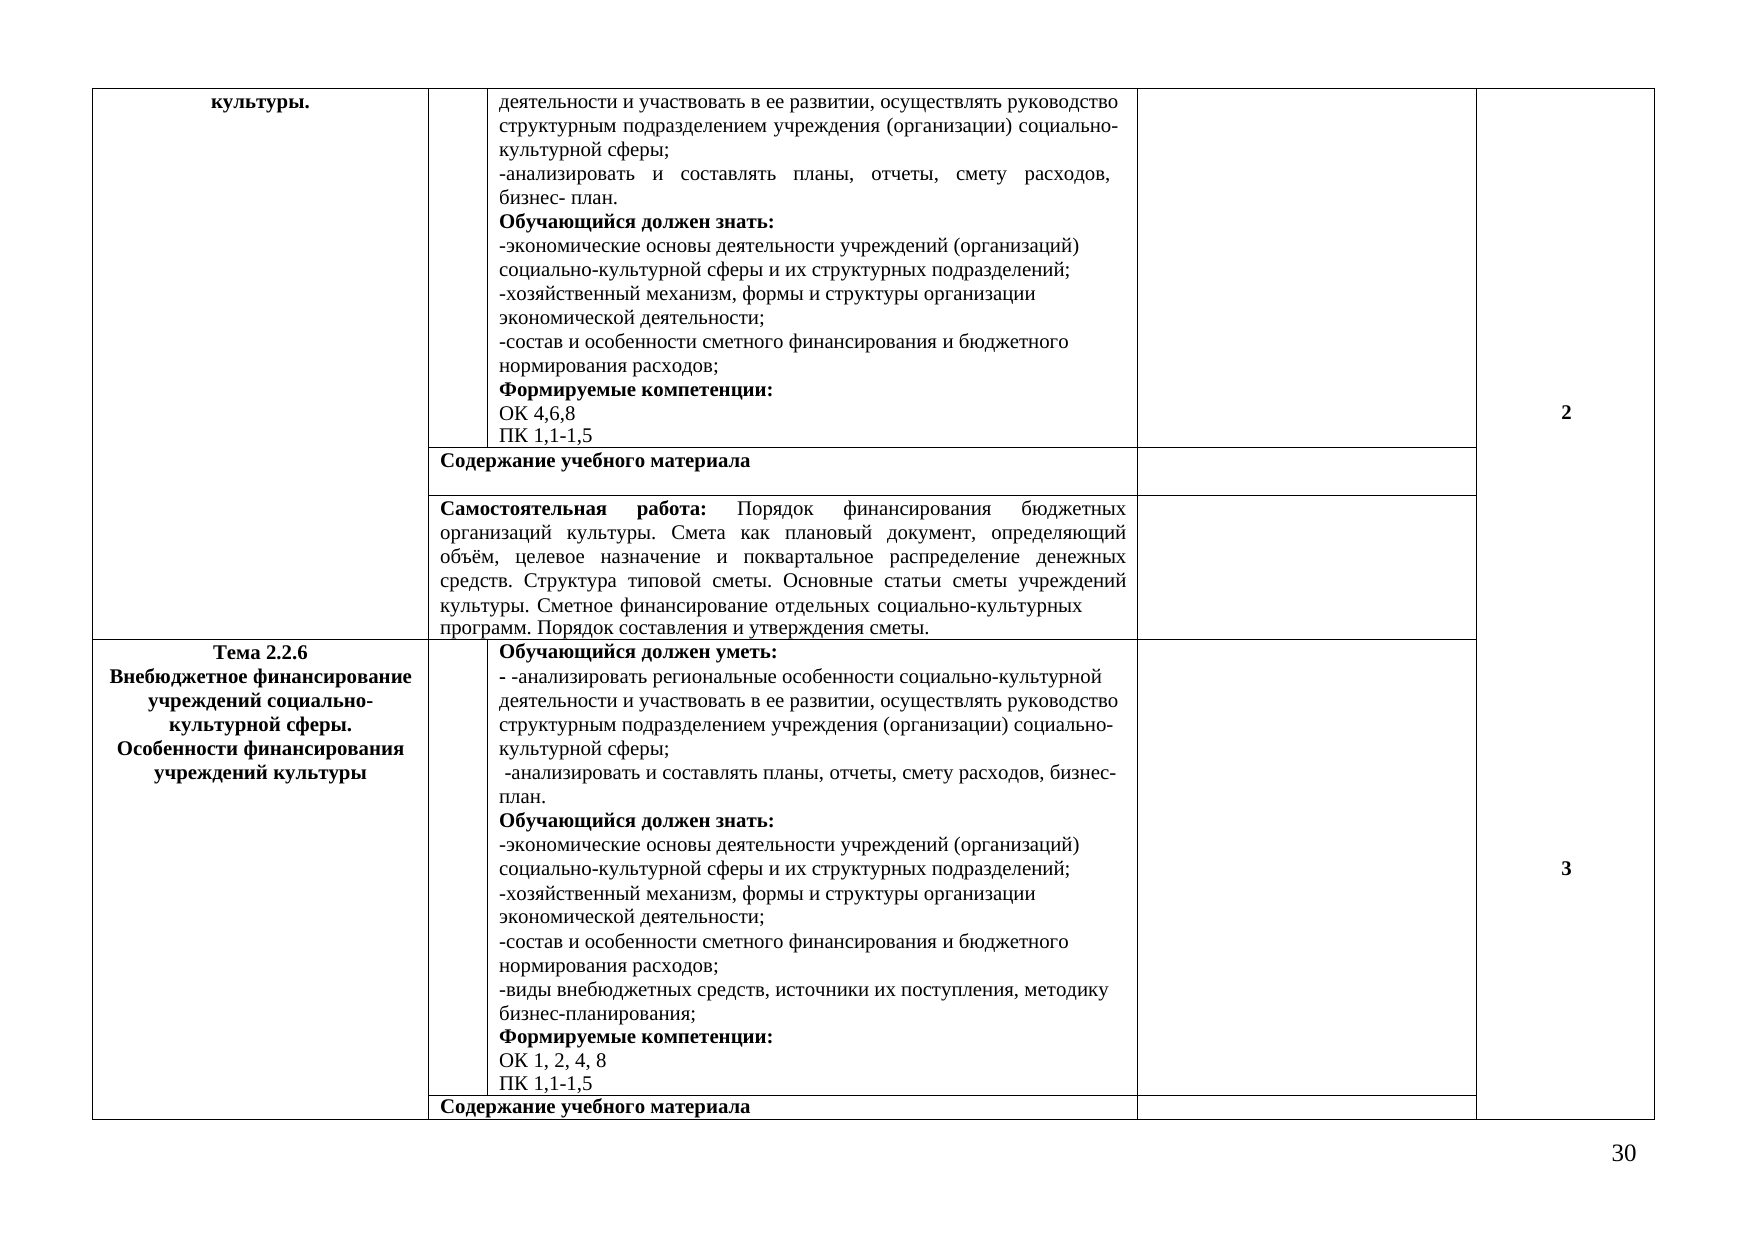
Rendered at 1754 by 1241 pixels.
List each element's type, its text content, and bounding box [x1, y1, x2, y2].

table_header деятельности и участвовать в ее развитии, осуществлять руководство структурным подразделением учреждения (организации) социально- культурной сферы; -анализировать и составлять планы, отчеты, смету расходов, бизнес- план. Обучающийся должен знать: -экономические основы деятельности учреждений (организаций) социально-культурной сферы и их структурных подразделений; -хозяйственный механизм, формы и структуры организации экономической деятельности; -состав и особенности сметного финансирования и бюджетного нормирования расходов; Формируемые компетенции: ОК 4,6,8 ПК 1,1-1,5 [488, 89, 1137, 447]
table_cell Содержание учебного материала [429, 1096, 1137, 1119]
table_cell Содержание учебного материала [429, 448, 1137, 495]
table_cell [1138, 448, 1476, 495]
table_cell Тема 2.2.6 Внебюджетное финансирование учреждений социально- культурной сферы. Особенности финансирования учреждений культуры [93, 640, 428, 1119]
table_cell Обучающийся должен уметь: - -анализировать региональные особенности социально-культурной деятельности и участвовать в ее развитии, осуществлять руководство структурным подразделением учреждения (организации) социально- культурной сферы; -анализировать и составлять планы, отчеты, смету расходов, бизнес- план. Обучающийся должен знать: -экономические основы деятельности учреждений (организаций) социально-культурной сферы и их структурных подразделений; -хозяйственный механизм, формы и структуры организации экономической деятельности; -состав и особенности сметного финансирования и бюджетного нормирования расходов; -виды внебюджетных средств, источники их поступления, методику бизнес-планирования; Формируемые компетенции: ОК 1, 2, 4, 8 ПК 1,1-1,5 [488, 640, 1137, 1095]
table_header культуры. [93, 89, 428, 639]
table_cell [429, 640, 487, 1095]
table_header [1138, 89, 1476, 447]
table_cell Самостоятельная работа: Порядок финансирования бюджетных организаций культуры. Смета как плановый документ, определяющий объём, целевое назначение и поквартальное распределение денежных средств. Структура типовой сметы. Основные статьи сметы учреждений культуры. Сметное финансирование отдельных социально-культурных программ. Порядок составления и утверждения сметы. [429, 496, 1137, 639]
table_header [429, 89, 487, 447]
table_cell [1138, 640, 1476, 1095]
table_cell [1138, 496, 1476, 639]
table_header 2 3 [1477, 89, 1654, 1119]
table_cell [1138, 1096, 1476, 1119]
